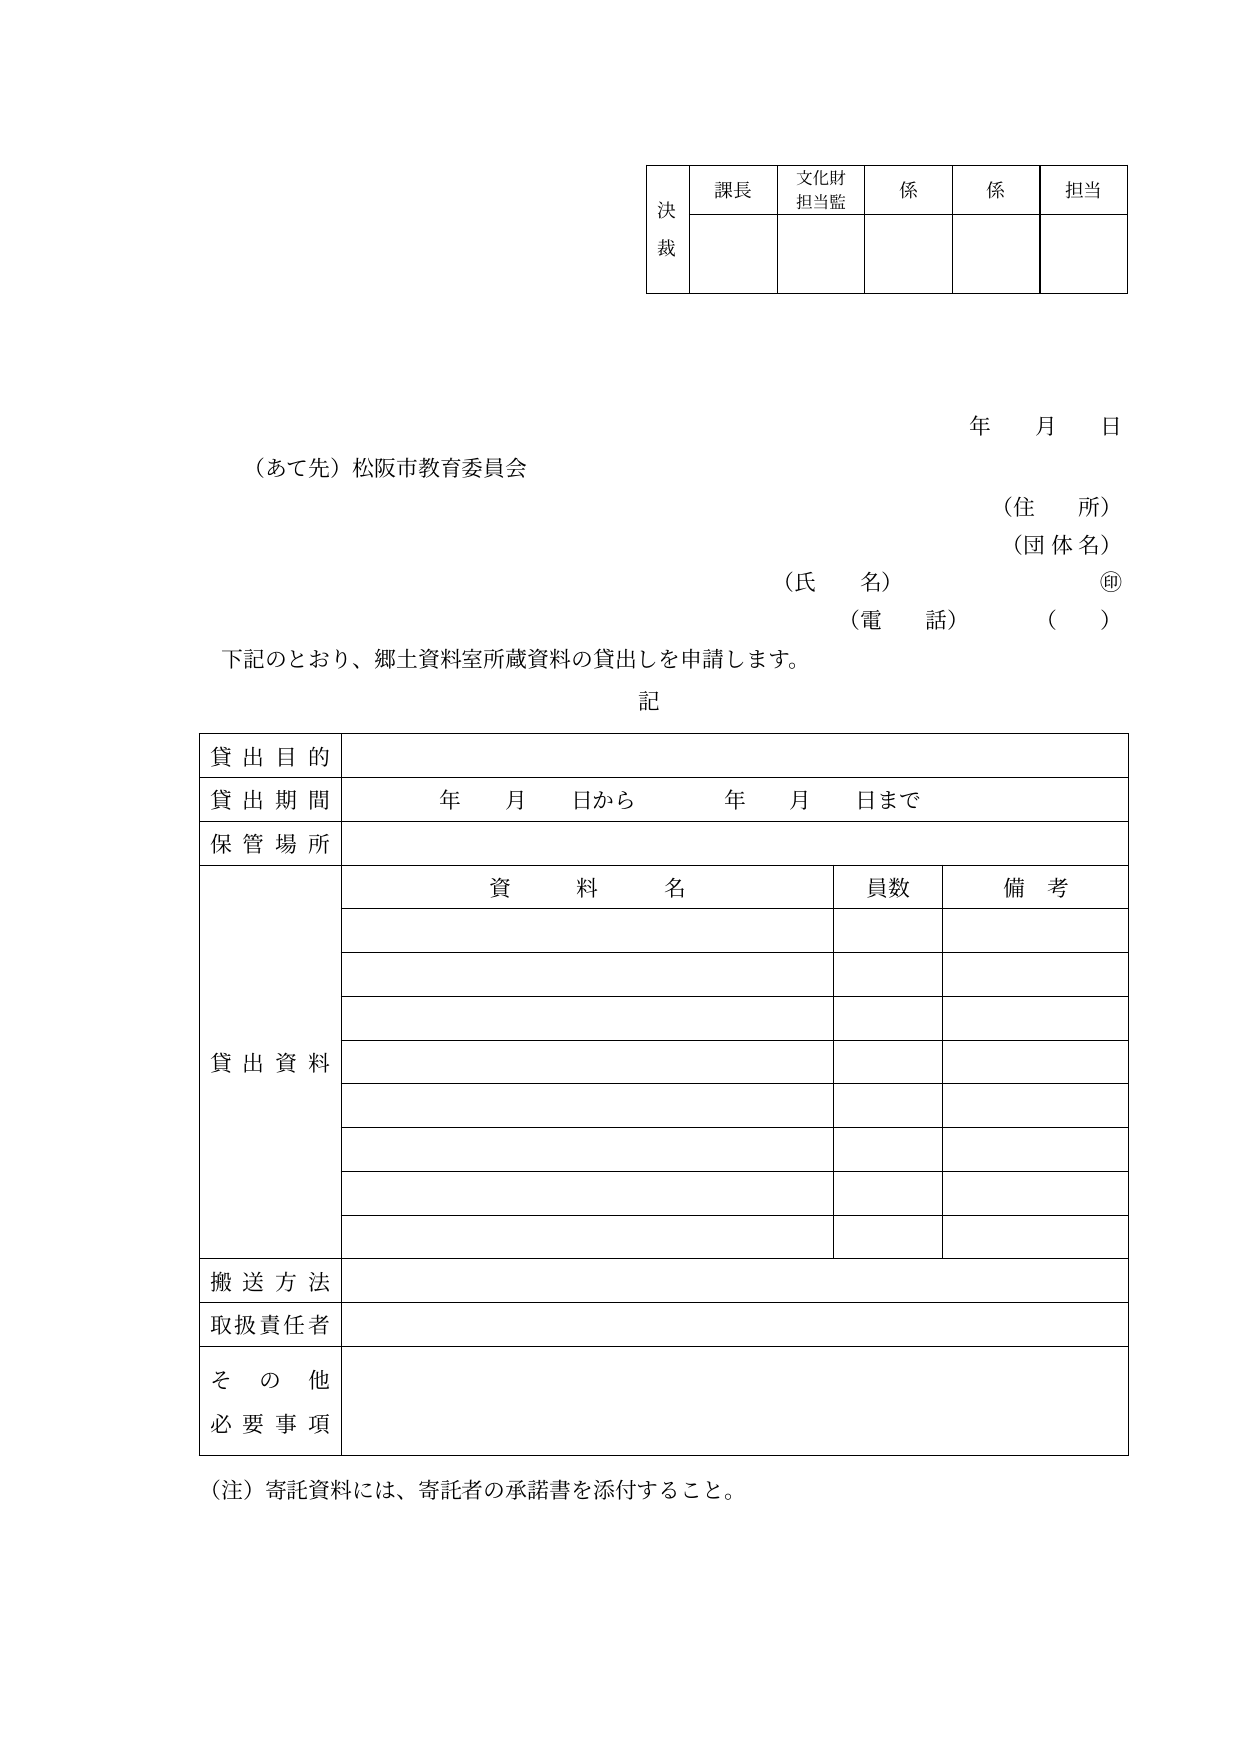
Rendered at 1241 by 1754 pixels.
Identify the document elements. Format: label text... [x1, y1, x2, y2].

table_cell [834, 909, 942, 952]
table_cell [943, 1041, 1128, 1083]
table_cell [953, 215, 1039, 293]
table_cell [342, 1041, 833, 1083]
text （団 体 名） [177, 525, 1122, 562]
text （注）寄託資料には、寄託者の承諾書を添付すること。 [177, 1469, 1122, 1510]
table_cell [342, 1172, 833, 1214]
table_cell [943, 1128, 1128, 1171]
table_cell [690, 215, 777, 293]
text 記 [177, 679, 1122, 721]
table_cell [342, 1347, 1128, 1455]
table_cell [943, 1216, 1128, 1258]
table_header [342, 734, 1128, 777]
table_cell 貸出期間 [200, 778, 341, 821]
table_cell 搬送方法 [200, 1259, 341, 1302]
table_cell [342, 997, 833, 1039]
table_cell [943, 997, 1128, 1039]
table_cell [834, 1172, 942, 1214]
table_header 決 裁 [647, 166, 689, 293]
table_cell 年 月 日から 年 月 日まで [342, 778, 1128, 821]
table_cell [834, 1041, 942, 1083]
table_header 係 [953, 166, 1039, 213]
table_cell 備 考 [943, 866, 1128, 908]
table_cell 保管場所 [200, 822, 341, 864]
table_cell [342, 822, 1128, 864]
text （電 話） （ ） [177, 600, 1122, 637]
table_cell [834, 1084, 942, 1127]
text （氏 名） ㊞ [177, 562, 1122, 600]
table_cell [342, 1259, 1128, 1302]
table_cell [778, 215, 864, 293]
table_cell [834, 997, 942, 1039]
table_cell [342, 953, 833, 996]
table_header 係 [865, 166, 952, 213]
table_cell 貸出資料 [200, 866, 341, 1258]
table_header 文化財 担当監 [778, 166, 864, 213]
table_cell 資 料 名 [342, 866, 833, 908]
table_cell [943, 953, 1128, 996]
table_cell [342, 1216, 833, 1258]
table_cell [943, 1084, 1128, 1127]
table_header 貸出目的 [200, 734, 341, 777]
table_cell 取扱責任者 [200, 1303, 341, 1346]
text 下記のとおり、郷土資料室所蔵資料の貸出しを申請します。 [177, 637, 1122, 679]
table_cell [342, 909, 833, 952]
table_cell [1041, 215, 1127, 293]
table_cell [943, 1172, 1128, 1214]
table_header 担当 [1041, 166, 1127, 213]
table_cell [342, 1084, 833, 1127]
table_header 課長 [690, 166, 777, 213]
table_cell [834, 1216, 942, 1258]
table_cell 員数 [834, 866, 942, 908]
table_cell [834, 1128, 942, 1171]
text 年 月 日 [177, 404, 1122, 446]
table_cell [834, 953, 942, 996]
table_cell [943, 909, 1128, 952]
text （あて先）松阪市教育委員会 [177, 446, 1122, 487]
table_cell [342, 1303, 1128, 1346]
text （住 所） [177, 487, 1122, 525]
table_cell その他 必要事項 [200, 1347, 341, 1455]
table_cell [342, 1128, 833, 1171]
table_cell [865, 215, 952, 293]
